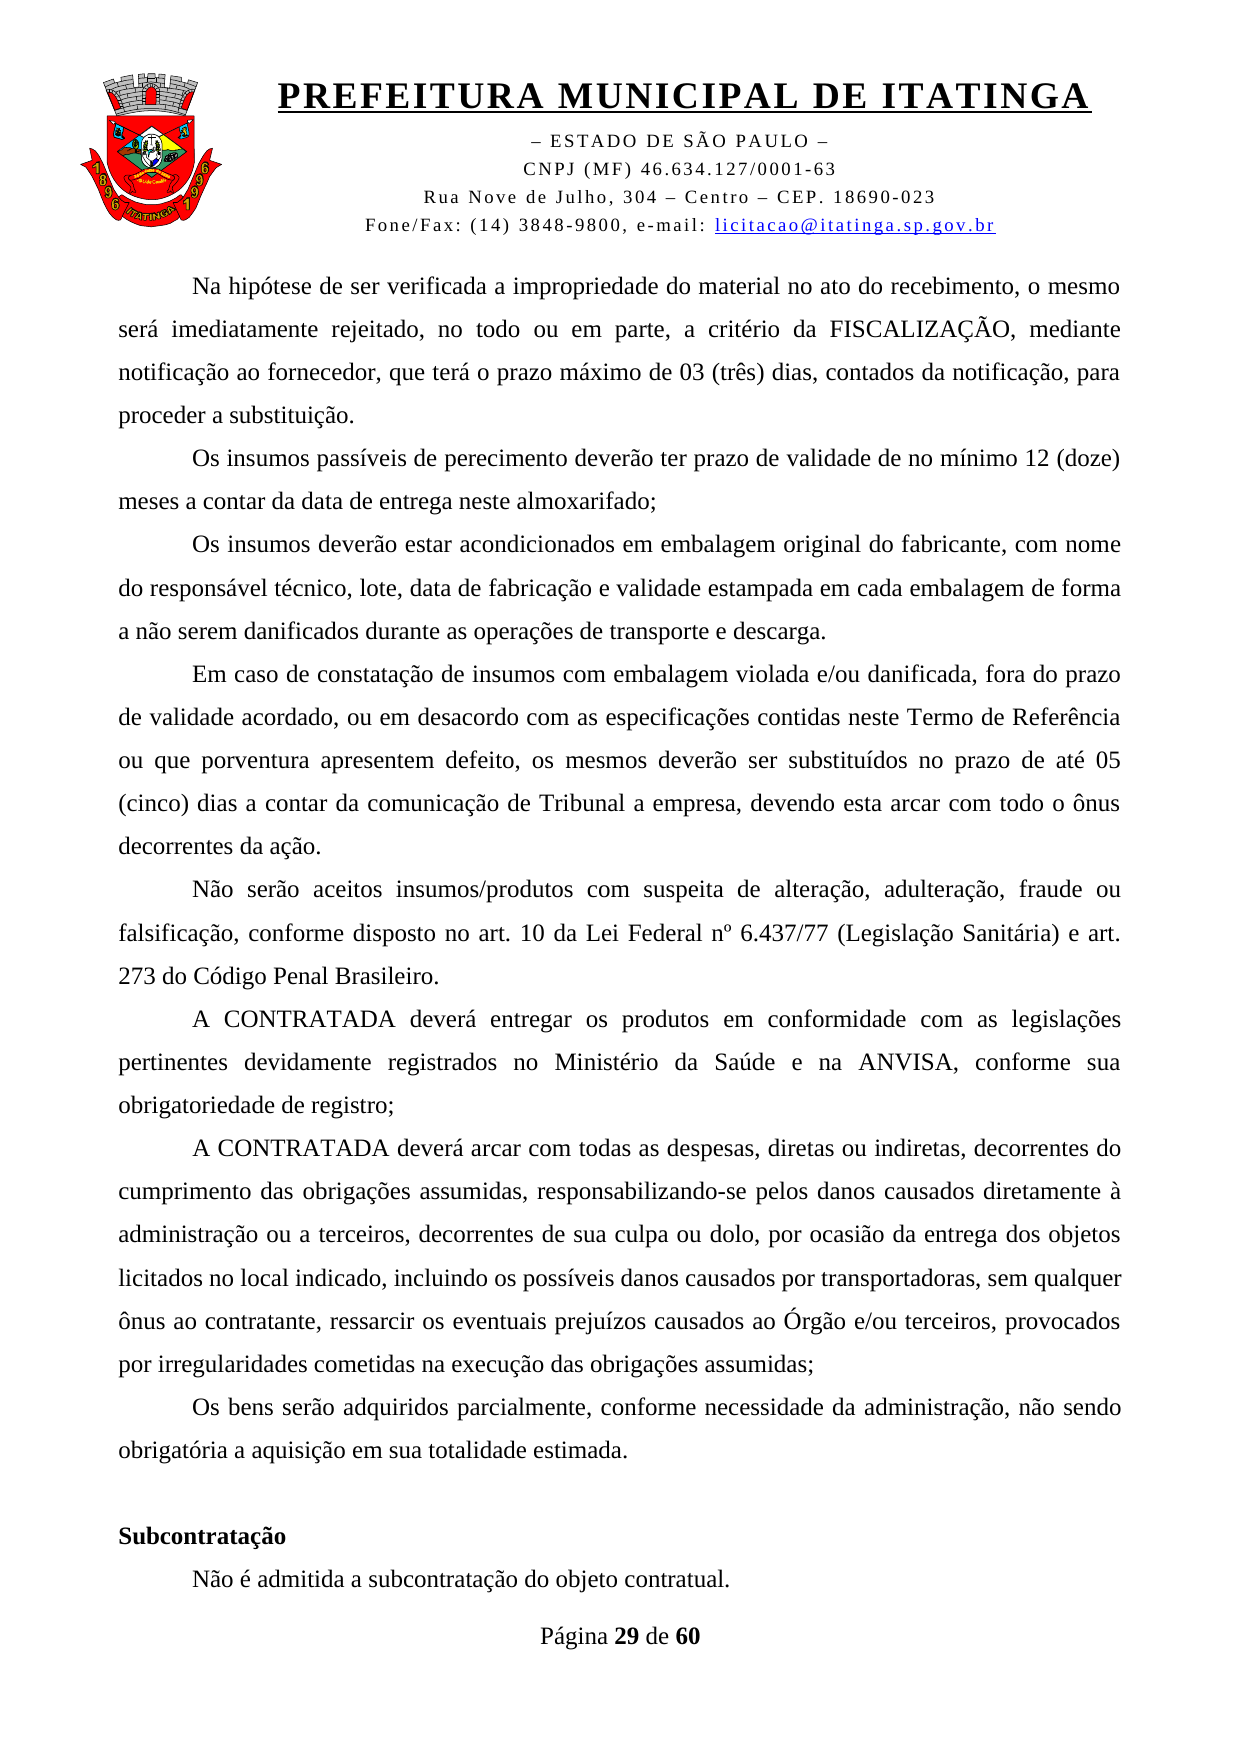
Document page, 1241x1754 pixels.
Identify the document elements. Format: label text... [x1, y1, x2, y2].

text Os insumos deverão estar acondicionados em embalagem original do fabricante, com nome do responsável técnico, lote, data de fabricação e validade estampada em cada embalagem de forma a não serem danificados durante as operações de transporte e descarga. [118, 529, 1122, 644]
text Os bens serão adquiridos parcialmente, conforme necessidade da administração, não sendo obrigatória a aquisição em sua totalidade estimada. [118, 1392, 1122, 1464]
text Em caso de constatação de insumos com embalagem violada e/ou danificada, fora do prazo de validade acordado, ou em desacordo com as especificações contidas neste Termo de Referência ou que porventura apresentem defeito, os mesmos deverão ser substituídos no prazo de até 05 (cinco) dias a contar da comunicação de Tribunal a empresa, devendo esta arcar com todo o ônus decorrentes da ação. [118, 659, 1122, 860]
text A CONTRATADA deverá entregar os produtos em conformidade com as legislações pertinentes devidamente registrados no Ministério da Saúde e na ANVISA, conforme sua obrigatoriedade de registro; [118, 1004, 1122, 1119]
text Não é admitida a subcontratação do objeto contratual. [118, 1564, 1122, 1593]
text Subcontratação [118, 1521, 1122, 1550]
text Os insumos passíveis de perecimento deverão ter prazo de validade de no mínimo 12 (doze) meses a contar da data de entrega neste almoxarifado; [118, 443, 1122, 515]
text A CONTRATADA deverá arcar com todas as despesas, diretas ou indiretas, decorrentes do cumprimento das obrigações assumidas, responsabilizando-se pelos danos causados diretamente à administração ou a terceiros, decorrentes de sua culpa ou dolo, por ocasião da entrega dos objetos licitados no local indicado, incluindo os possíveis danos causados por transportadoras, sem qualquer ônus ao contratante, ressarcir os eventuais prejuízos causados ao Órgão e/ou terceiros, provocados por irregularidades cometidas na execução das obrigações assumidas; [118, 1133, 1122, 1378]
text Não serão aceitos insumos/produtos com suspeita de alteração, adulteração, fraude ou falsificação, conforme disposto no art. 10 da Lei Federal nº 6.437/77 (Legislação Sanitária) e art. 273 do Código Penal Brasileiro. [118, 874, 1122, 989]
text Na hipótese de ser verificada a impropriedade do material no ato do recebimento, o mesmo será imediatamente rejeitado, no todo ou em parte, a critério da FISCALIZAÇÃO, mediante notificação ao fornecedor, que terá o prazo máximo de 03 (três) dias, contados da notificação, para proceder a substituição. [118, 271, 1122, 429]
